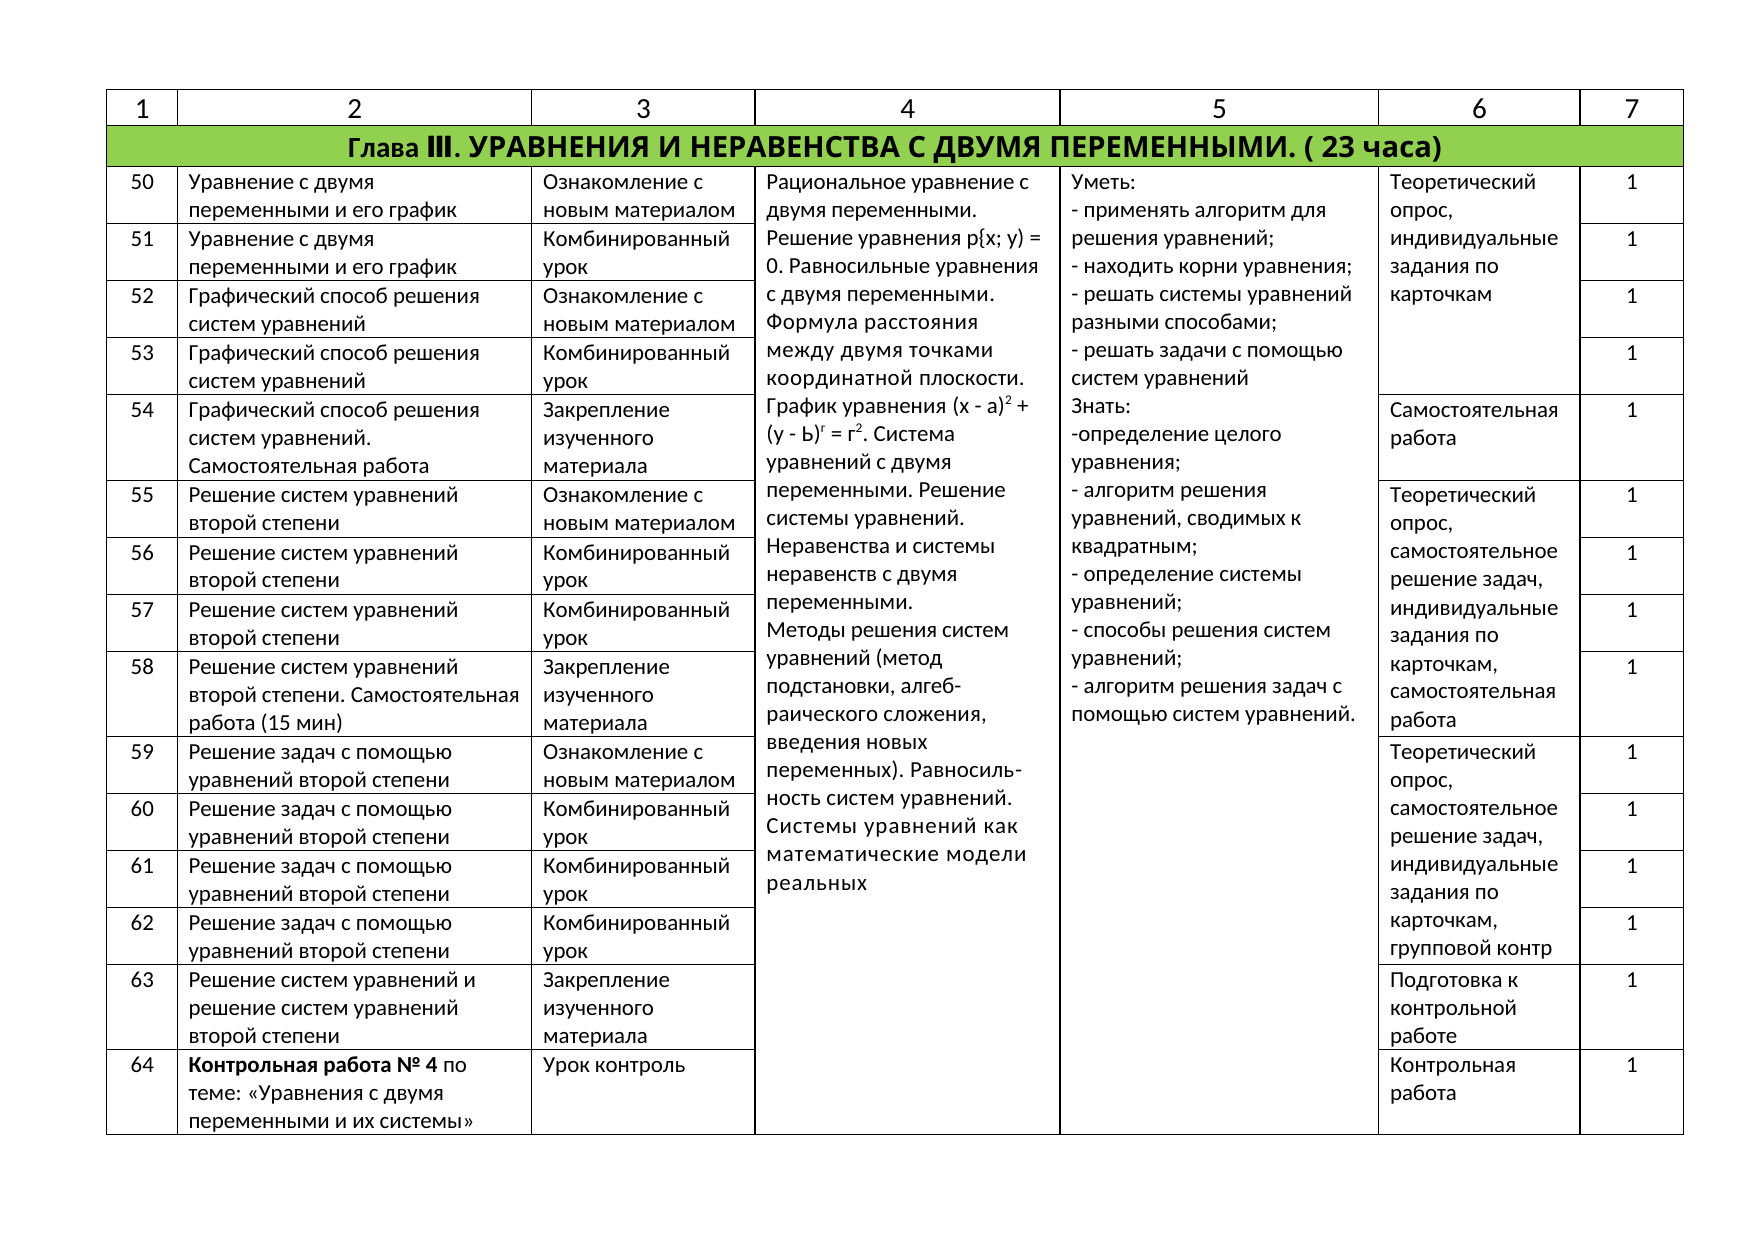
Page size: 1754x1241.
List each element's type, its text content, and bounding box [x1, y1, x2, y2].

table_cell Урок контроль [532, 1050, 754, 1134]
table_cell Подготовка к контрольной работе [1379, 965, 1579, 1049]
table_cell Уметь: - применять алгоритм для решения уравнений; - находить корни уравнения; - решать системы уравнений разными способами; - решать задачи с помощью систем уравнений Знать: -определение целого уравнения; - алгоритм решения уравнений, сводимых к квадратным; - определение системы уравнений; - способы решения систем уравнений; - алгоритм решения задач с помощью систем уравнений. [1061, 167, 1378, 1134]
table_cell Уравнение с двумя переменными и его график [178, 224, 531, 280]
table_cell 56 [107, 538, 177, 594]
table_cell Ознакомление с новым материалом [532, 167, 754, 223]
table_cell Самостоятельная работа [1379, 395, 1579, 479]
table_cell Уравнение с двумя переменными и его график [178, 167, 531, 223]
table_cell Ознакомление с новым материалом [532, 281, 754, 337]
table_cell 1 [1581, 851, 1683, 907]
table_cell 1 [107, 90, 177, 125]
table_cell Контрольная работа [1379, 1050, 1579, 1134]
table_cell 54 [107, 395, 177, 479]
table_cell 7 [1581, 90, 1683, 125]
table_cell 50 [107, 167, 177, 223]
table_cell 1 [1581, 481, 1683, 537]
table_cell Глава Ⅲ. УРАВНЕНИЯ И НЕРАВЕНСТВА С ДВУМЯ ПЕРЕМЕННЫМИ. ( 23 часа) [107, 126, 1683, 166]
table_cell 60 [107, 794, 177, 850]
table_cell 58 [107, 652, 177, 736]
table_cell 51 [107, 224, 177, 280]
table_cell 52 [107, 281, 177, 337]
table_cell Комбинированный урок [532, 595, 754, 651]
table_cell 1 [1581, 794, 1683, 850]
table_cell 62 [107, 908, 177, 964]
table_cell 1 [1581, 965, 1683, 1049]
table_cell Решение систем уравнений второй степени [178, 481, 531, 537]
table_cell 1 [1581, 652, 1683, 736]
table_cell Решение систем уравнений второй степени [178, 595, 531, 651]
table_cell Решение систем уравнений второй степени [178, 538, 531, 594]
table_cell Теоретический опрос, самостоятельное решение задач, индивидуальные задания по карточкам, самостоятельная работа [1379, 481, 1579, 736]
table_cell Решение задач с помощью уравнений второй степени [178, 794, 531, 850]
table_cell 63 [107, 965, 177, 1049]
table_cell Графический способ решения систем уравнений. Самостоятельная работа [178, 395, 531, 479]
table_cell Комбинированный урок [532, 794, 754, 850]
table_cell Решение задач с помощью уравнений второй степени [178, 851, 531, 907]
table_cell 1 [1581, 908, 1683, 964]
table_cell Комбинированный урок [532, 338, 754, 394]
table_cell 6 [1379, 90, 1579, 125]
table_cell Комбинированный урок [532, 538, 754, 594]
table_cell 5 [1061, 90, 1378, 125]
table_cell 1 [1581, 338, 1683, 394]
table_cell Закрепление изученного материала [532, 652, 754, 736]
table_cell 2 [178, 90, 531, 125]
table_cell Решение задач с помощью уравнений второй степени [178, 908, 531, 964]
table_cell 53 [107, 338, 177, 394]
table_cell 61 [107, 851, 177, 907]
table_cell 1 [1581, 281, 1683, 337]
table_cell Графический способ решения систем уравнений [178, 281, 531, 337]
table_cell 1 [1581, 167, 1683, 223]
table_cell Комбинированный урок [532, 224, 754, 280]
table_cell Контрольная работа № 4 по теме: «Уравнения с двумя переменными и их системы» [178, 1050, 531, 1134]
table_cell 1 [1581, 1050, 1683, 1134]
table_cell Графический способ решения систем уравнений [178, 338, 531, 394]
table_cell 1 [1581, 737, 1683, 793]
table_cell 55 [107, 481, 177, 537]
table_cell 4 [756, 90, 1059, 125]
table_cell Ознакомление с новым материалом [532, 737, 754, 793]
table_cell 3 [532, 90, 754, 125]
table_cell Комбинированный урок [532, 851, 754, 907]
table_cell Теоретический опрос, индивидуальные задания по карточкам [1379, 167, 1579, 394]
table_cell Решение систем уравнений второй степени. Самостоятельная работа (15 мин) [178, 652, 531, 736]
table_cell Закрепление изученного материала [532, 965, 754, 1049]
table_cell Комбинированный урок [532, 908, 754, 964]
table_cell Ознакомление с новым материалом [532, 481, 754, 537]
table_cell Решение систем уравнений и решение систем уравнений второй степени [178, 965, 531, 1049]
table_cell Закрепление изученного материала [532, 395, 754, 479]
table_cell Рациональное уравнение с двумя переменными. Решение уравнения р{х; у) = 0. Равносильные уравнения с двумя переменными. Формула расстояния между двумя точками координатной плоскости. График уравнения (х - а)2 + (у - Ь)г = г2. Система уравнений с двумя переменными. Решение системы уравнений. Неравенства и системы неравенств с двумя переменными. Методы решения систем уравнений (метод подстановки, алгебраического сложения, введения новых переменных). Равносильность систем уравнений. Системы уравнений как математические модели реальных [756, 167, 1059, 1134]
table_cell 1 [1581, 538, 1683, 594]
table_cell 57 [107, 595, 177, 651]
table_cell 1 [1581, 224, 1683, 280]
table_cell 1 [1581, 395, 1683, 479]
table_cell 59 [107, 737, 177, 793]
table_cell Решение задач с помощью уравнений второй степени [178, 737, 531, 793]
table_cell 1 [1581, 595, 1683, 651]
table_cell 64 [107, 1050, 177, 1134]
table_cell Теоретический опрос, самостоятельное решение задач, индивидуальные задания по карточкам, групповой контр [1379, 737, 1579, 964]
